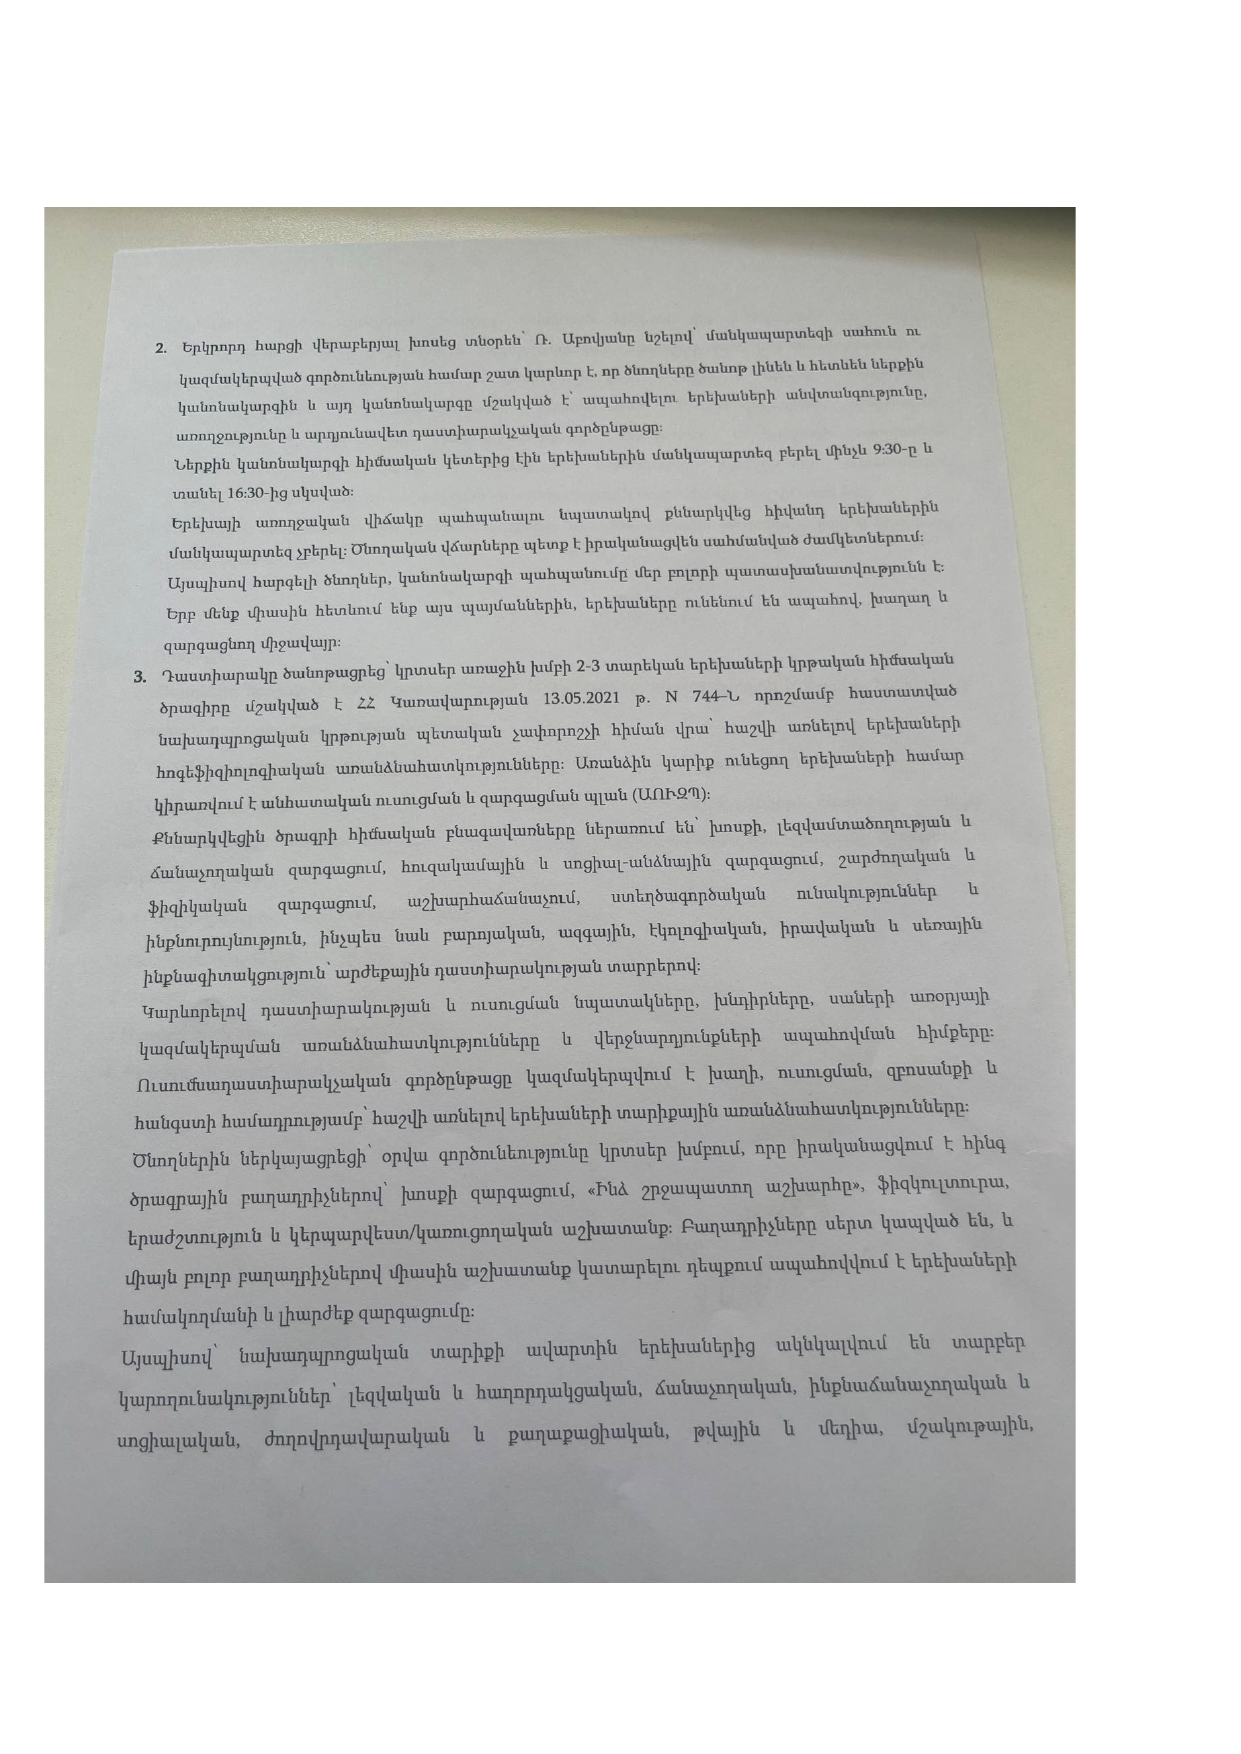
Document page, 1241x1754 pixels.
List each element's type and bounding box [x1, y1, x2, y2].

picture [44, 207, 1076, 1583]
